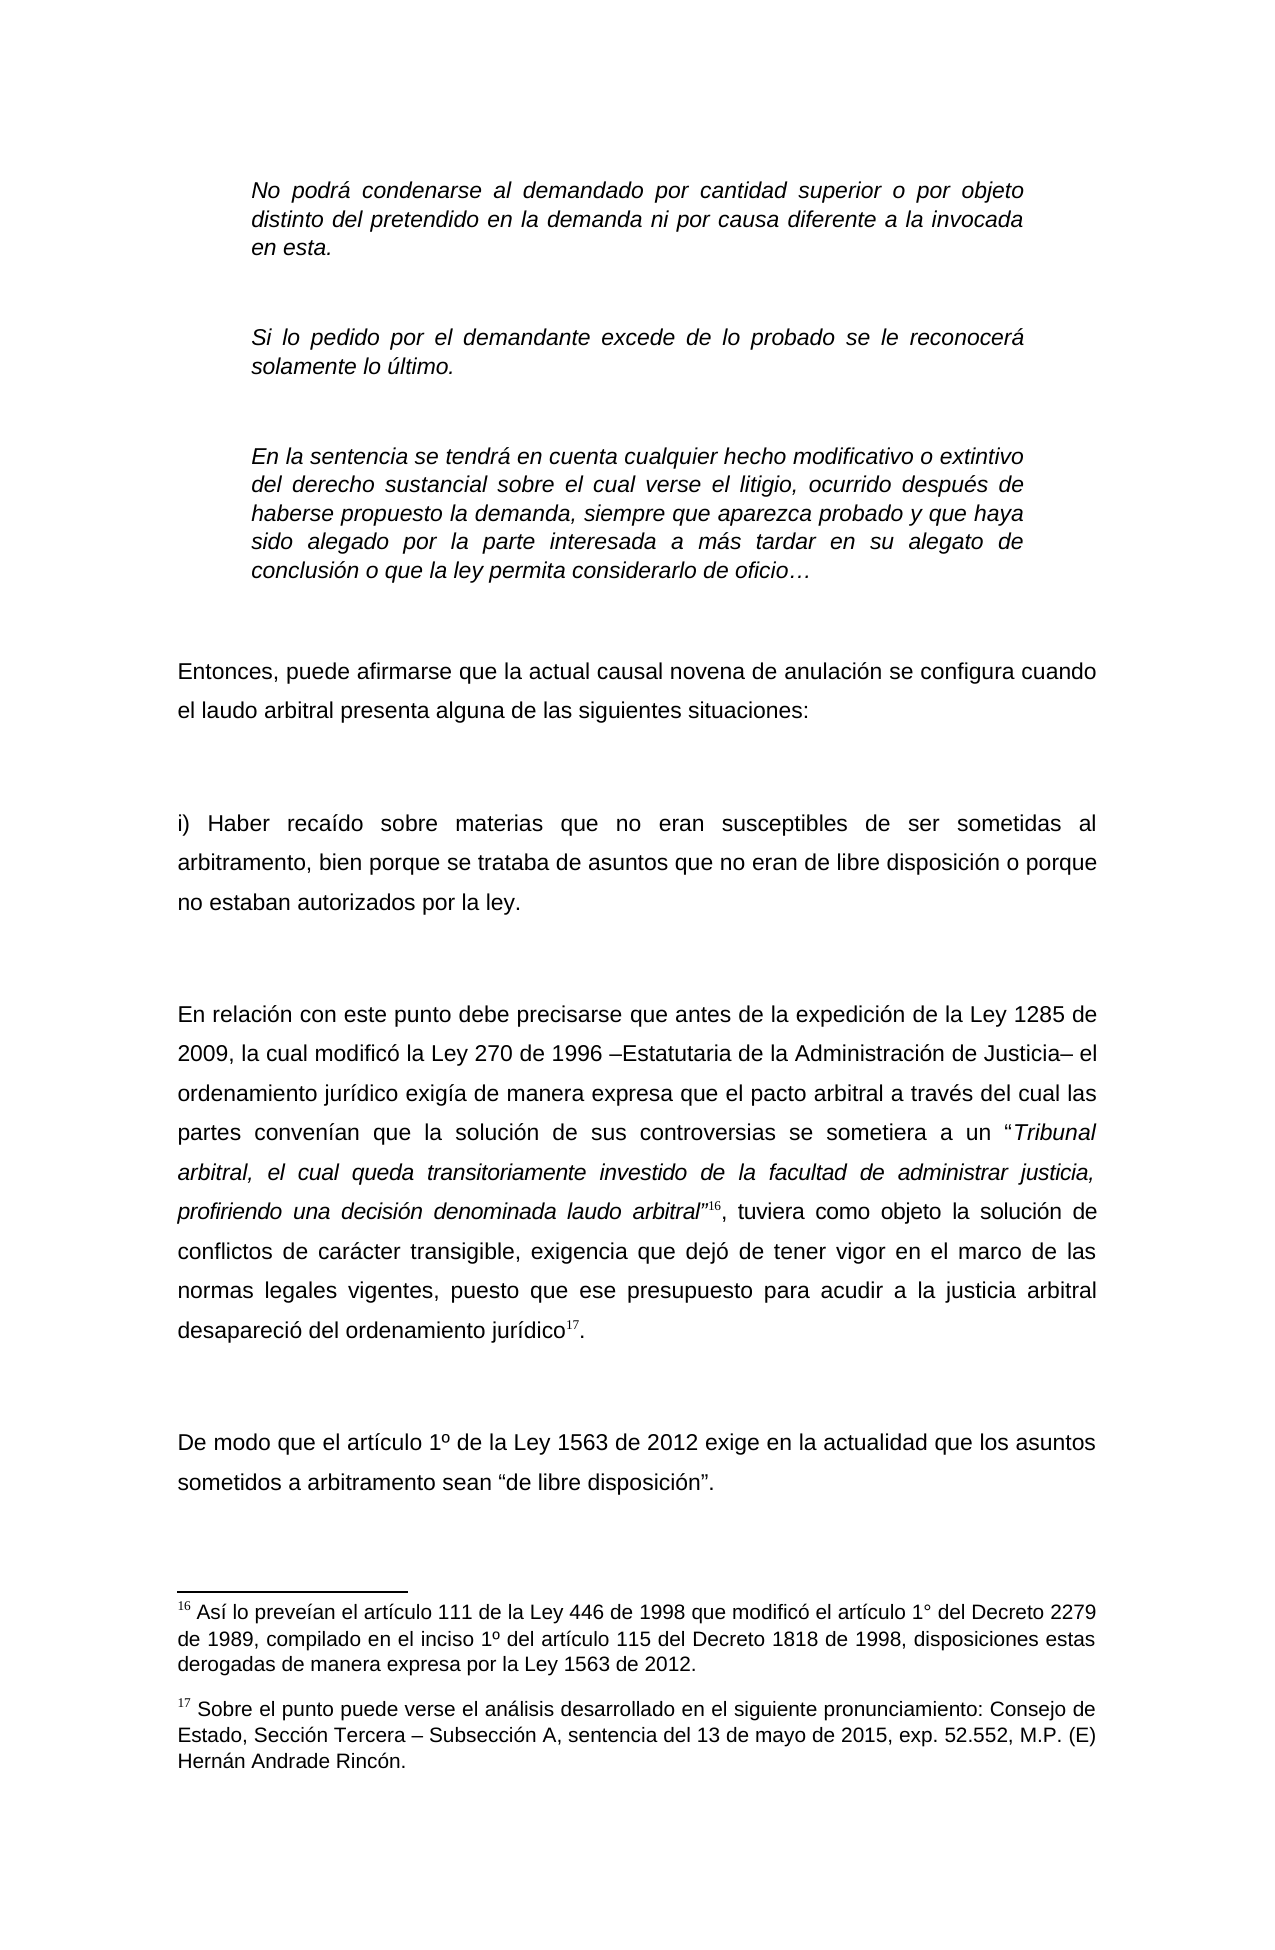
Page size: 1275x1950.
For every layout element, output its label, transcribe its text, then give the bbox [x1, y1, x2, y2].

text No podrá condenarse al demandado por cantidad superior o por objeto distinto del pretendido en la demanda ni por causa diferente a la invocada en esta. [251, 177, 1027, 260]
text De modo que el artículo 1º de la Ley 1563 de 2012 exige en la actualidad que los asuntos sometidos a arbitramento sean “de libre disposición”. [177, 1429, 1098, 1495]
text Si lo pedido por el demandante excede de lo probado se le reconocerá solamente lo último. [251, 324, 1027, 379]
text Entonces, puede afirmarse que la actual causal novena de anulación se configura cuando el laudo arbitral presenta alguna de las siguientes situaciones: [177, 658, 1098, 724]
text i) Haber recaído sobre materias que no eran susceptibles de ser sometidas al arbitramento, bien porque se trataba de asuntos que no eran de libre disposición o porque no estaban autorizados por la ley. [177, 810, 1098, 915]
text En relación con este punto debe precisarse que antes de la expedición de la Ley 1285 de 2009, la cual modificó la Ley 270 de 1996 –Estatutaria de la Administración de Justicia– el ordenamiento jurídico exigía de manera expresa que el pacto arbitral a través del cual las partes convenían que la solución de sus controversias se sometiera a un “Tribunal arbitral, el cual queda transitoriamente investido de la facultad de administrar justicia, profiriendo una decisión denominada laudo arbitral”, tuviera como objeto la solución de conflictos de carácter transigible, exigencia que dejó de tener vigor en el marco de las normas legales vigentes, puesto que ese presupuesto para acudir a la justicia arbitral desapareció del ordenamiento jurídico. [177, 1001, 1098, 1343]
text En la sentencia se tendrá en cuenta cualquier hecho modificativo o extintivo del derecho sustancial sobre el cual verse el litigio, ocurrido después de haberse propuesto la demanda, siempre que aparezca probado y que haya sido alegado por la parte interesada a más tardar en su alegato de conclusión o que la ley permita considerarlo de oficio… [251, 443, 1027, 583]
